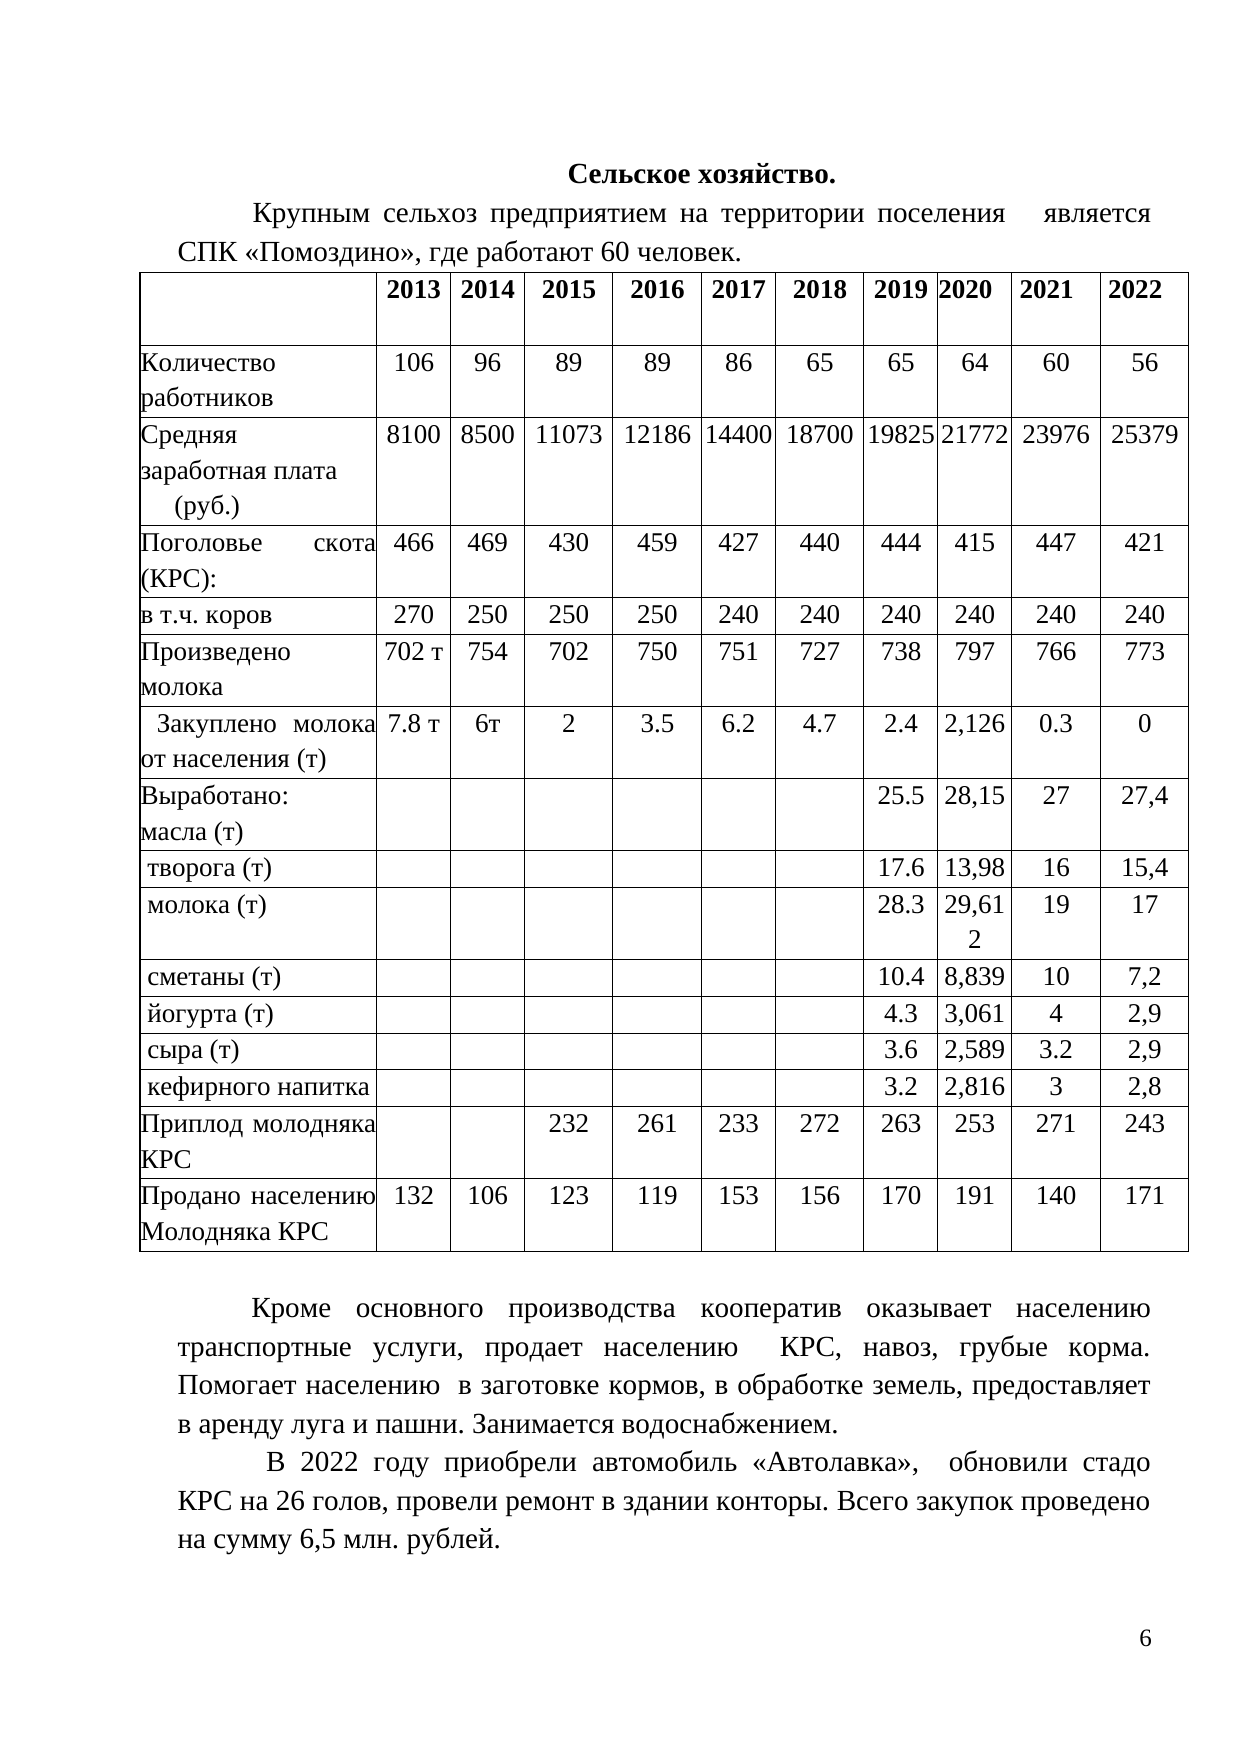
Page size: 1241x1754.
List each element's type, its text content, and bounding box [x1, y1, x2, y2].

table_cell 10.4 [864, 960, 937, 996]
table_cell Произведено молока [141, 635, 376, 706]
table_cell 263 [864, 1107, 937, 1178]
table_cell [525, 960, 612, 996]
table_cell 12186 [613, 418, 701, 525]
table_cell в т.ч. коров [141, 598, 376, 633]
table_cell Средняя заработная плата (руб.) [141, 418, 376, 525]
table_cell [451, 997, 524, 1033]
table_cell [377, 1034, 450, 1069]
table_cell 3.5 [613, 707, 701, 778]
table_cell [776, 1034, 863, 1069]
table_cell 751 [702, 635, 775, 706]
table_cell 27 [1012, 779, 1100, 850]
table_cell 21772 [938, 418, 1011, 525]
table_cell 0.3 [1012, 707, 1100, 778]
table_cell 65 [776, 346, 863, 417]
table_cell 89 [525, 346, 612, 417]
table_cell 727 [776, 635, 863, 706]
table_cell 427 [702, 526, 775, 597]
table_cell 7.8 т [377, 707, 450, 778]
table_cell 123 [525, 1179, 612, 1251]
table_cell 466 [377, 526, 450, 597]
table_cell [613, 1070, 701, 1106]
table_cell 6.2 [702, 707, 775, 778]
table_cell 106 [377, 346, 450, 417]
table_cell 444 [864, 526, 937, 597]
table_cell 2,9 [1101, 1034, 1188, 1069]
table_cell 8100 [377, 418, 450, 525]
table_cell 89 [613, 346, 701, 417]
table_cell [451, 888, 524, 959]
table_header 2016 [613, 273, 701, 345]
table_cell 13,98 [938, 851, 1011, 887]
text В 2022 году приобрели автомобиль «Автолавка», обновили стадо КРС на 26 голов, провели ремонт в здании конторы. Всего закупок проведено на сумму 6,5 млн. рублей. [177, 1444, 1152, 1555]
table_cell 773 [1101, 635, 1188, 706]
table_cell 702 т [377, 635, 450, 706]
table_cell 4.3 [864, 997, 937, 1033]
table_cell 16 [1012, 851, 1100, 887]
table_cell [377, 960, 450, 996]
table_cell [451, 1070, 524, 1106]
table_cell 3.2 [864, 1070, 937, 1106]
table_cell 271 [1012, 1107, 1100, 1178]
table_cell 8,839 [938, 960, 1011, 996]
table_cell [525, 888, 612, 959]
table_cell 240 [1101, 598, 1188, 633]
table_cell 2,816 [938, 1070, 1011, 1106]
table_cell 3,061 [938, 997, 1011, 1033]
table_cell 2,126 [938, 707, 1011, 778]
table_cell 2 [525, 707, 612, 778]
table_cell [525, 1070, 612, 1106]
table_cell 738 [864, 635, 937, 706]
text Крупным сельхоз предприятием на территории поселения является СПК «Помоздино», где работают 60 человек. [177, 195, 1152, 267]
table_cell [776, 851, 863, 887]
table_cell [702, 960, 775, 996]
table_cell 2,8 [1101, 1070, 1188, 1106]
table_header 2019 [864, 273, 937, 345]
table_cell [702, 851, 775, 887]
table_cell 27,4 [1101, 779, 1188, 850]
table_cell [613, 779, 701, 850]
table_header 2013 [377, 273, 450, 345]
table_cell 8500 [451, 418, 524, 525]
table_cell сметаны (т) [141, 960, 376, 996]
table_cell Поголовье скота (КРС): [141, 526, 376, 597]
table_cell 440 [776, 526, 863, 597]
table_cell 3 [1012, 1070, 1100, 1106]
table_cell 430 [525, 526, 612, 597]
table_cell 2.4 [864, 707, 937, 778]
table_cell [702, 779, 775, 850]
table_cell [451, 779, 524, 850]
table_cell 447 [1012, 526, 1100, 597]
table_cell 240 [864, 598, 937, 633]
table_cell 17.6 [864, 851, 937, 887]
table_cell 261 [613, 1107, 701, 1178]
table_cell сыра (т) [141, 1034, 376, 1069]
table_cell 18700 [776, 418, 863, 525]
table_cell 240 [702, 598, 775, 633]
table_cell [702, 1034, 775, 1069]
table_cell 702 [525, 635, 612, 706]
table_cell 2,9 [1101, 997, 1188, 1033]
table_cell 29,612 [938, 888, 1011, 959]
table_cell 240 [938, 598, 1011, 633]
table_cell [776, 888, 863, 959]
table_cell 15,4 [1101, 851, 1188, 887]
table_cell 0 [1101, 707, 1188, 778]
table_cell 10 [1012, 960, 1100, 996]
table_cell 3.6 [864, 1034, 937, 1069]
table_cell 7,2 [1101, 960, 1188, 996]
table_header 2018 [776, 273, 863, 345]
table_cell 25.5 [864, 779, 937, 850]
table_cell Закуплено молока от населения (т) [141, 707, 376, 778]
table_cell творога (т) [141, 851, 376, 887]
table_cell 4.7 [776, 707, 863, 778]
table_cell 240 [1012, 598, 1100, 633]
table_header 2022 [1101, 273, 1188, 345]
table_cell [451, 851, 524, 887]
table_cell 766 [1012, 635, 1100, 706]
text Сельское хозяйство. [177, 157, 1152, 190]
table_cell [613, 960, 701, 996]
table_cell 156 [776, 1179, 863, 1251]
table_header 2020 [938, 273, 1011, 345]
table_header 2017 [702, 273, 775, 345]
table_cell 60 [1012, 346, 1100, 417]
table_cell [525, 1034, 612, 1069]
table_header [141, 273, 376, 345]
table_header 2021 [1012, 273, 1100, 345]
table_cell 19 [1012, 888, 1100, 959]
table_cell [377, 1070, 450, 1106]
table_cell Количество работников [141, 346, 376, 417]
table_cell 240 [776, 598, 863, 633]
table_header 2015 [525, 273, 612, 345]
table_cell 56 [1101, 346, 1188, 417]
table_cell 270 [377, 598, 450, 633]
table_cell 232 [525, 1107, 612, 1178]
table_cell [377, 851, 450, 887]
table_cell молока (т) [141, 888, 376, 959]
table_cell 28,15 [938, 779, 1011, 850]
table_cell Продано населению Молодняка КРС [141, 1179, 376, 1251]
table_cell [451, 1107, 524, 1178]
table_cell 750 [613, 635, 701, 706]
table_cell [776, 1070, 863, 1106]
table_cell 106 [451, 1179, 524, 1251]
table_cell [613, 851, 701, 887]
table_cell Приплод молодняка КРС [141, 1107, 376, 1178]
table_cell 119 [613, 1179, 701, 1251]
table_cell 170 [864, 1179, 937, 1251]
table_cell 250 [451, 598, 524, 633]
table_cell 65 [864, 346, 937, 417]
table_cell 272 [776, 1107, 863, 1178]
table_header 2014 [451, 273, 524, 345]
table_cell 459 [613, 526, 701, 597]
table_cell 132 [377, 1179, 450, 1251]
table_cell кефирного напитка [141, 1070, 376, 1106]
table_cell [702, 997, 775, 1033]
table_cell 253 [938, 1107, 1011, 1178]
table_cell [451, 960, 524, 996]
table_cell [613, 997, 701, 1033]
table_cell 140 [1012, 1179, 1100, 1251]
table_cell [377, 888, 450, 959]
table_cell 153 [702, 1179, 775, 1251]
table_cell 6т [451, 707, 524, 778]
table_cell [525, 997, 612, 1033]
table_cell [776, 997, 863, 1033]
table_cell 171 [1101, 1179, 1188, 1251]
table_cell 23976 [1012, 418, 1100, 525]
table_cell 243 [1101, 1107, 1188, 1178]
table_cell 250 [525, 598, 612, 633]
table_cell 797 [938, 635, 1011, 706]
table_cell 19825 [864, 418, 937, 525]
table_cell 28.3 [864, 888, 937, 959]
table_cell [377, 779, 450, 850]
table_cell 3.2 [1012, 1034, 1100, 1069]
text Кроме основного производства кооператив оказывает населению транспортные услуги, продает населению КРС, навоз, грубые корма. Помогает населению в заготовке кормов, в обработке земель, предоставляет в аренду луга и пашни. Занимается водоснабжением. [177, 1290, 1152, 1439]
table_cell [525, 779, 612, 850]
table_cell [776, 960, 863, 996]
table_cell 250 [613, 598, 701, 633]
table_cell 469 [451, 526, 524, 597]
table_cell 754 [451, 635, 524, 706]
table_cell [525, 851, 612, 887]
table_cell 86 [702, 346, 775, 417]
table_cell [451, 1034, 524, 1069]
table_cell 14400 [702, 418, 775, 525]
table_cell 25379 [1101, 418, 1188, 525]
table_cell 421 [1101, 526, 1188, 597]
table_cell 64 [938, 346, 1011, 417]
table_cell [377, 1107, 450, 1178]
table_cell 4 [1012, 997, 1100, 1033]
table_cell Выработано: масла (т) [141, 779, 376, 850]
table_cell [613, 1034, 701, 1069]
table_cell 191 [938, 1179, 1011, 1251]
table_cell 2,589 [938, 1034, 1011, 1069]
table_cell [702, 1070, 775, 1106]
table_cell 233 [702, 1107, 775, 1178]
table_cell [613, 888, 701, 959]
table_cell 11073 [525, 418, 612, 525]
table_cell 96 [451, 346, 524, 417]
table_cell йогурта (т) [141, 997, 376, 1033]
table_cell 17 [1101, 888, 1188, 959]
table_cell 415 [938, 526, 1011, 597]
table_cell [776, 779, 863, 850]
table_cell [702, 888, 775, 959]
table_cell [377, 997, 450, 1033]
